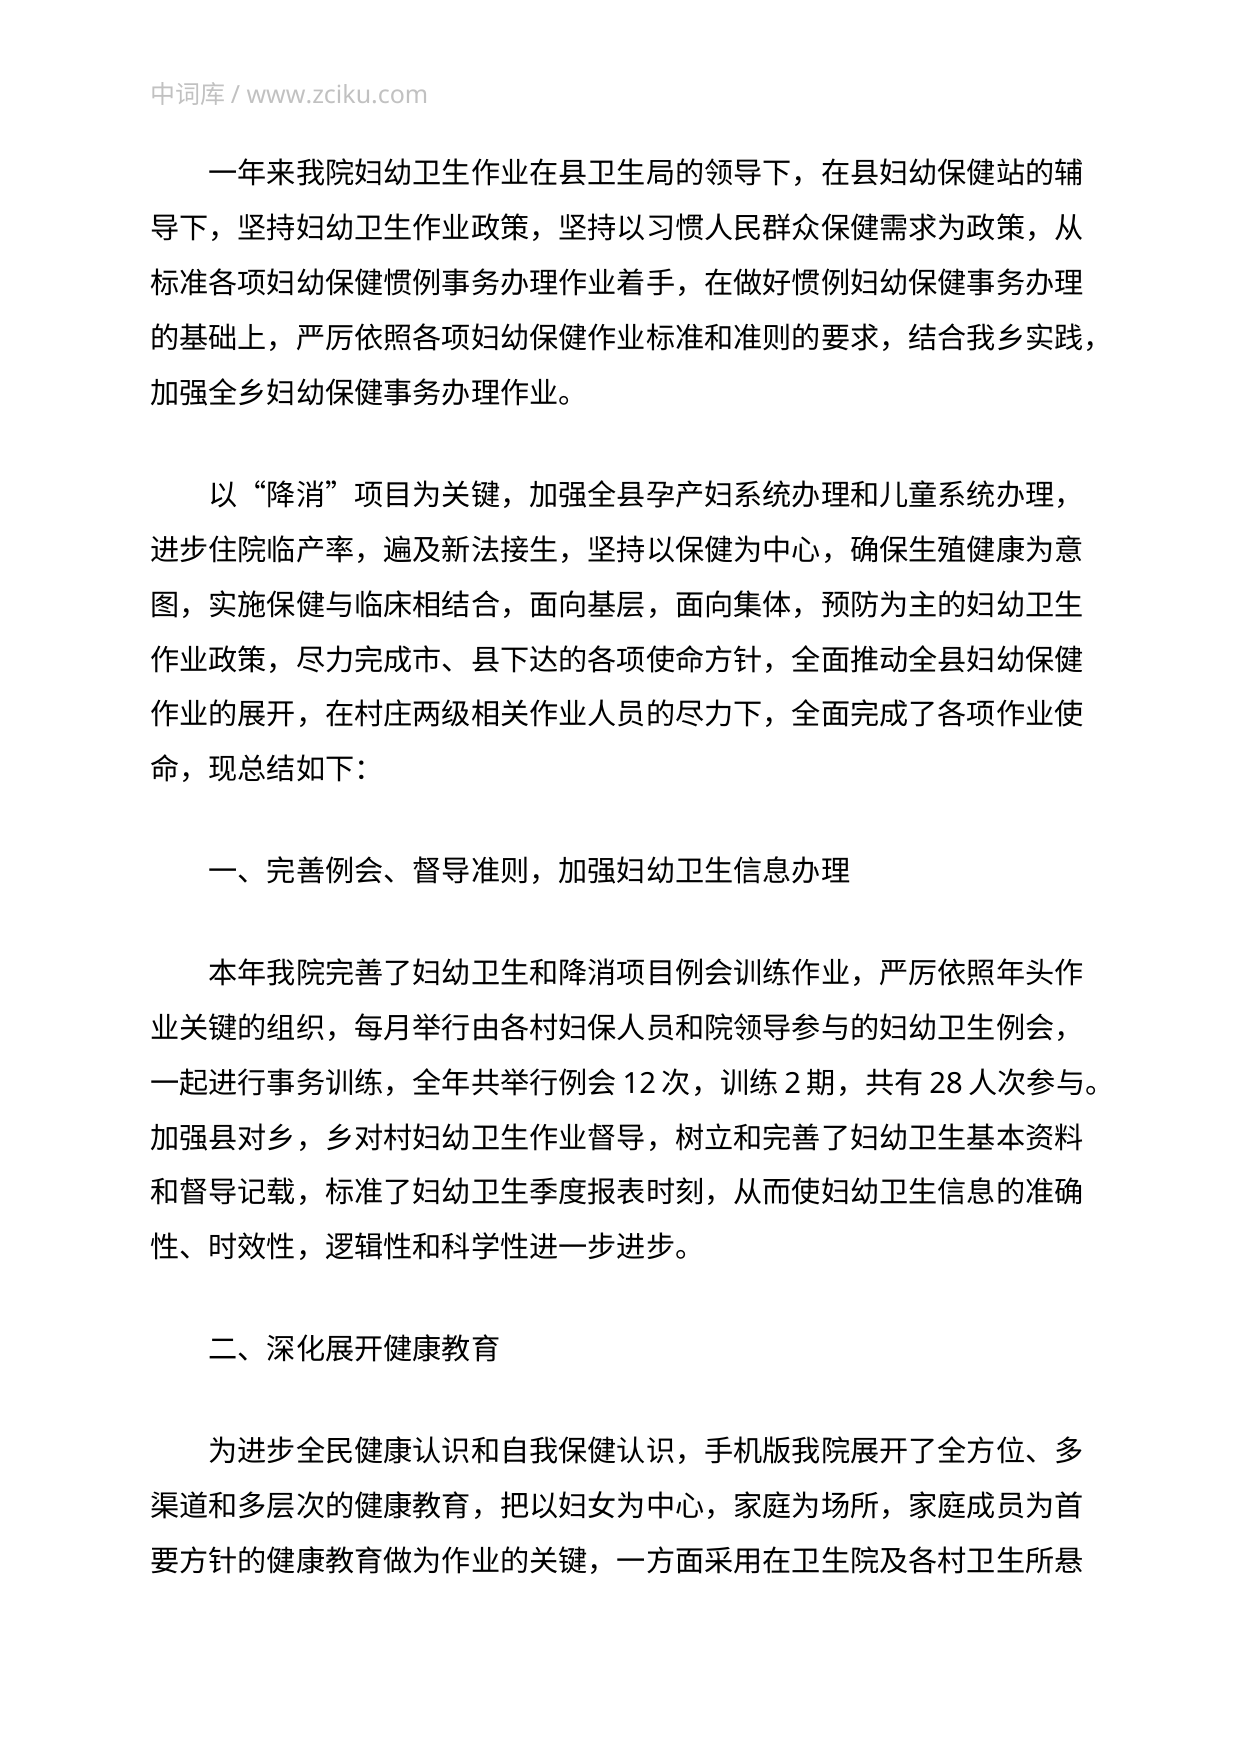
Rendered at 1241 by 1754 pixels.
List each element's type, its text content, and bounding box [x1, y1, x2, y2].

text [150, 1427, 1090, 1579]
text 一、完善例会、督导准则，加强妇幼卫生信息办理 [150, 848, 1090, 890]
text 二、深化展开健康教育 [150, 1326, 1090, 1368]
text 以“降消”项目为关键，加强全县孕产妇系统办理和儿童系统办理，进步住院临产率，遍及新法接生，坚持以保健为中心，确保生殖健康为意图，实施保健与临床相结合，面向基层，面向集体，预防为主的妇幼卫生作业政策，尽力完成市、县下达的各项使命方针，全面推动全县妇幼保健作业的展开，在村庄两级相关作业人员的尽力下，全面完成了各项作业使命，现总结如下： [150, 471, 1090, 788]
text 一年来我院妇幼卫生作业在县卫生局的领导下，在县妇幼保健站的辅导下，坚持妇幼卫生作业政策，坚持以习惯人民群众保健需求为政策，从标准各项妇幼保健惯例事务办理作业着手，在做好惯例妇幼保健事务办理的基础上，严厉依照各项妇幼保健作业标准和准则的要求，结合我乡实践，加强全乡妇幼保健事务办理作业。 [150, 150, 1090, 412]
text 本年我院完善了妇幼卫生和降消项目例会训练作业，严厉依照年头作业关键的组织，每月举行由各村妇保人员和院领导参与的妇幼卫生例会，一起进行事务训练，全年共举行例会12次，训练2期，共有28人次参与。加强县对乡，乡对村妇幼卫生作业督导，树立和完善了妇幼卫生基本资料和督导记载，标准了妇幼卫生季度报表时刻，从而使妇幼卫生信息的准确性、时效性，逻辑性和科学性进一步进步。 [150, 949, 1090, 1266]
